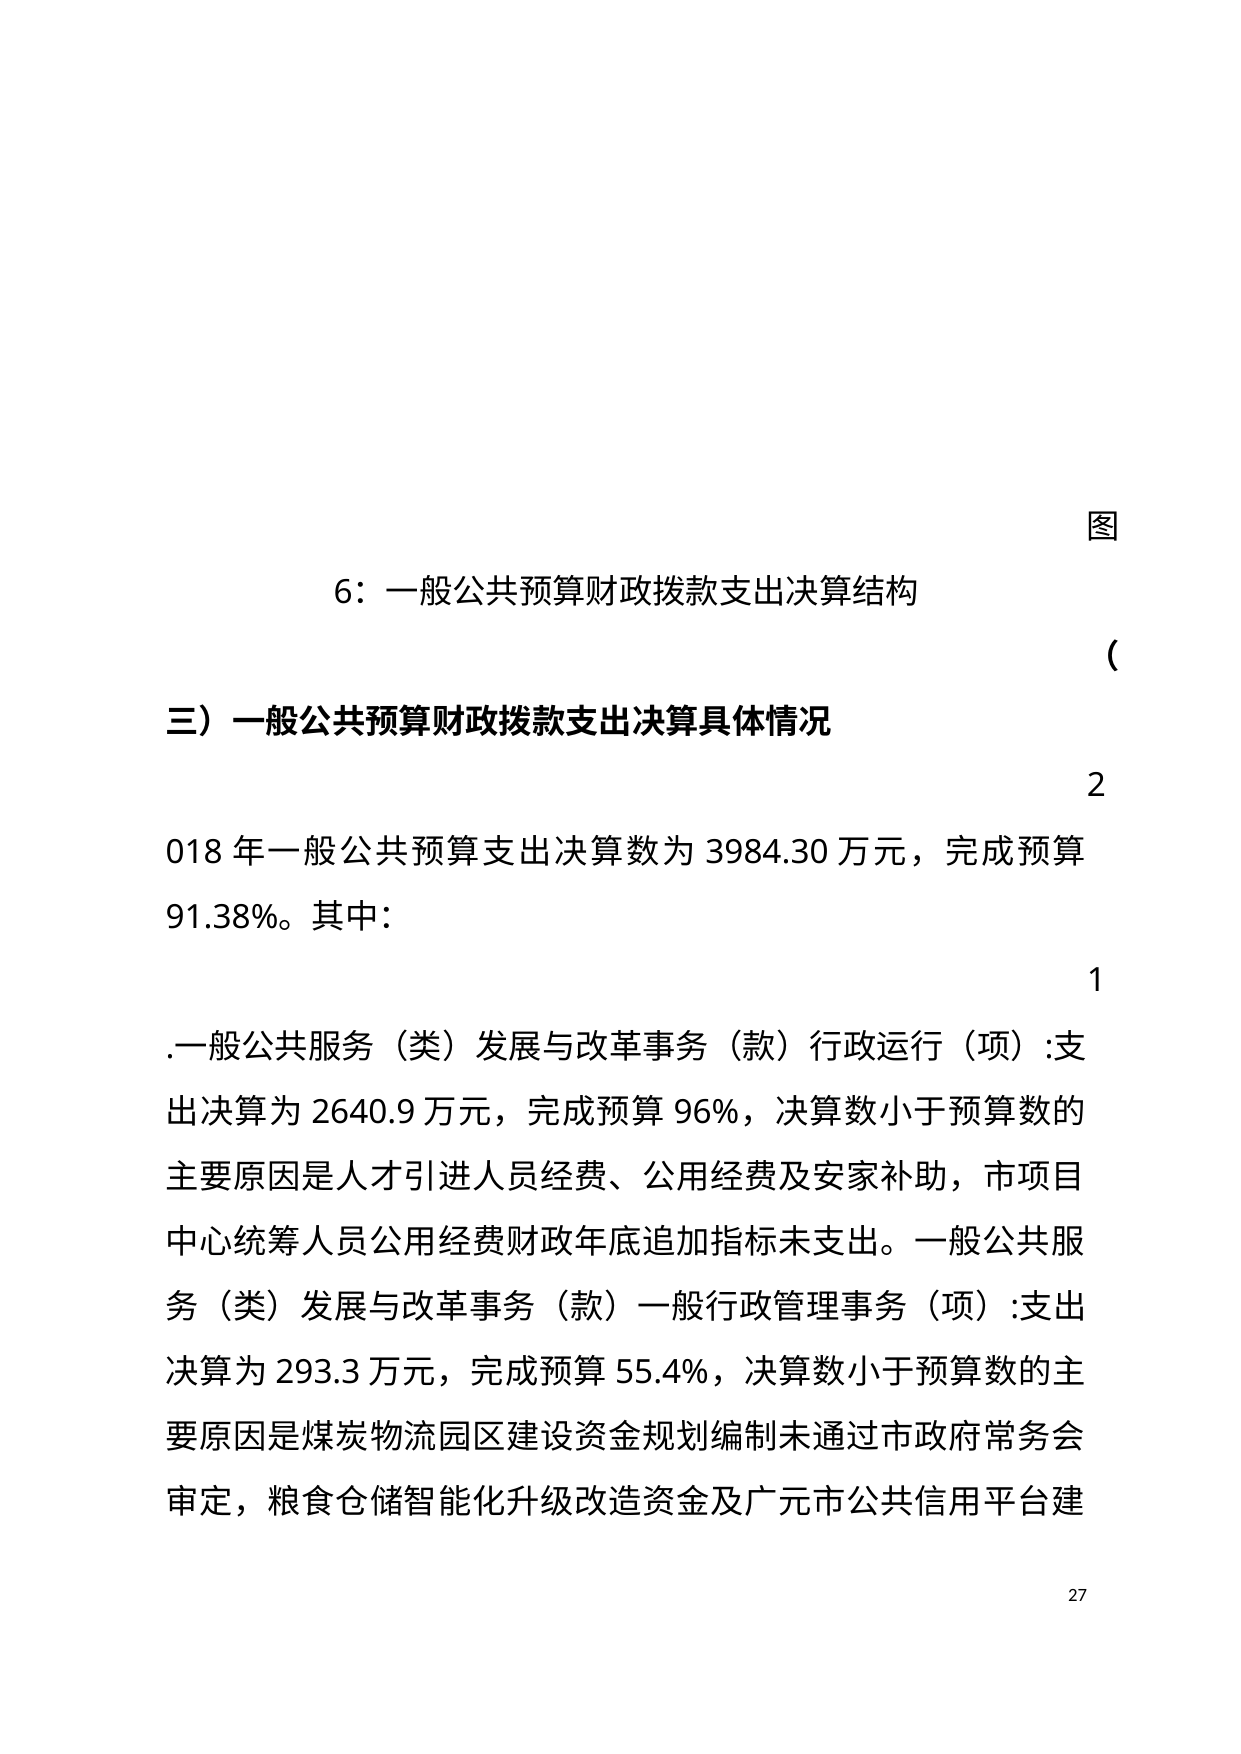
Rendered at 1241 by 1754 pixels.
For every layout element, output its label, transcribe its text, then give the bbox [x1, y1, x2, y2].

text 图6：一般公共预算财政拨款支出决算结构 [165, 491, 1087, 621]
text 2018年一般公共预算支出决算数为3984.30万元，完成预算91.38%。其中： [165, 751, 1087, 946]
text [165, 946, 1087, 1531]
text （三）一般公共预算财政拨款支出决算具体情况 [165, 621, 1087, 751]
